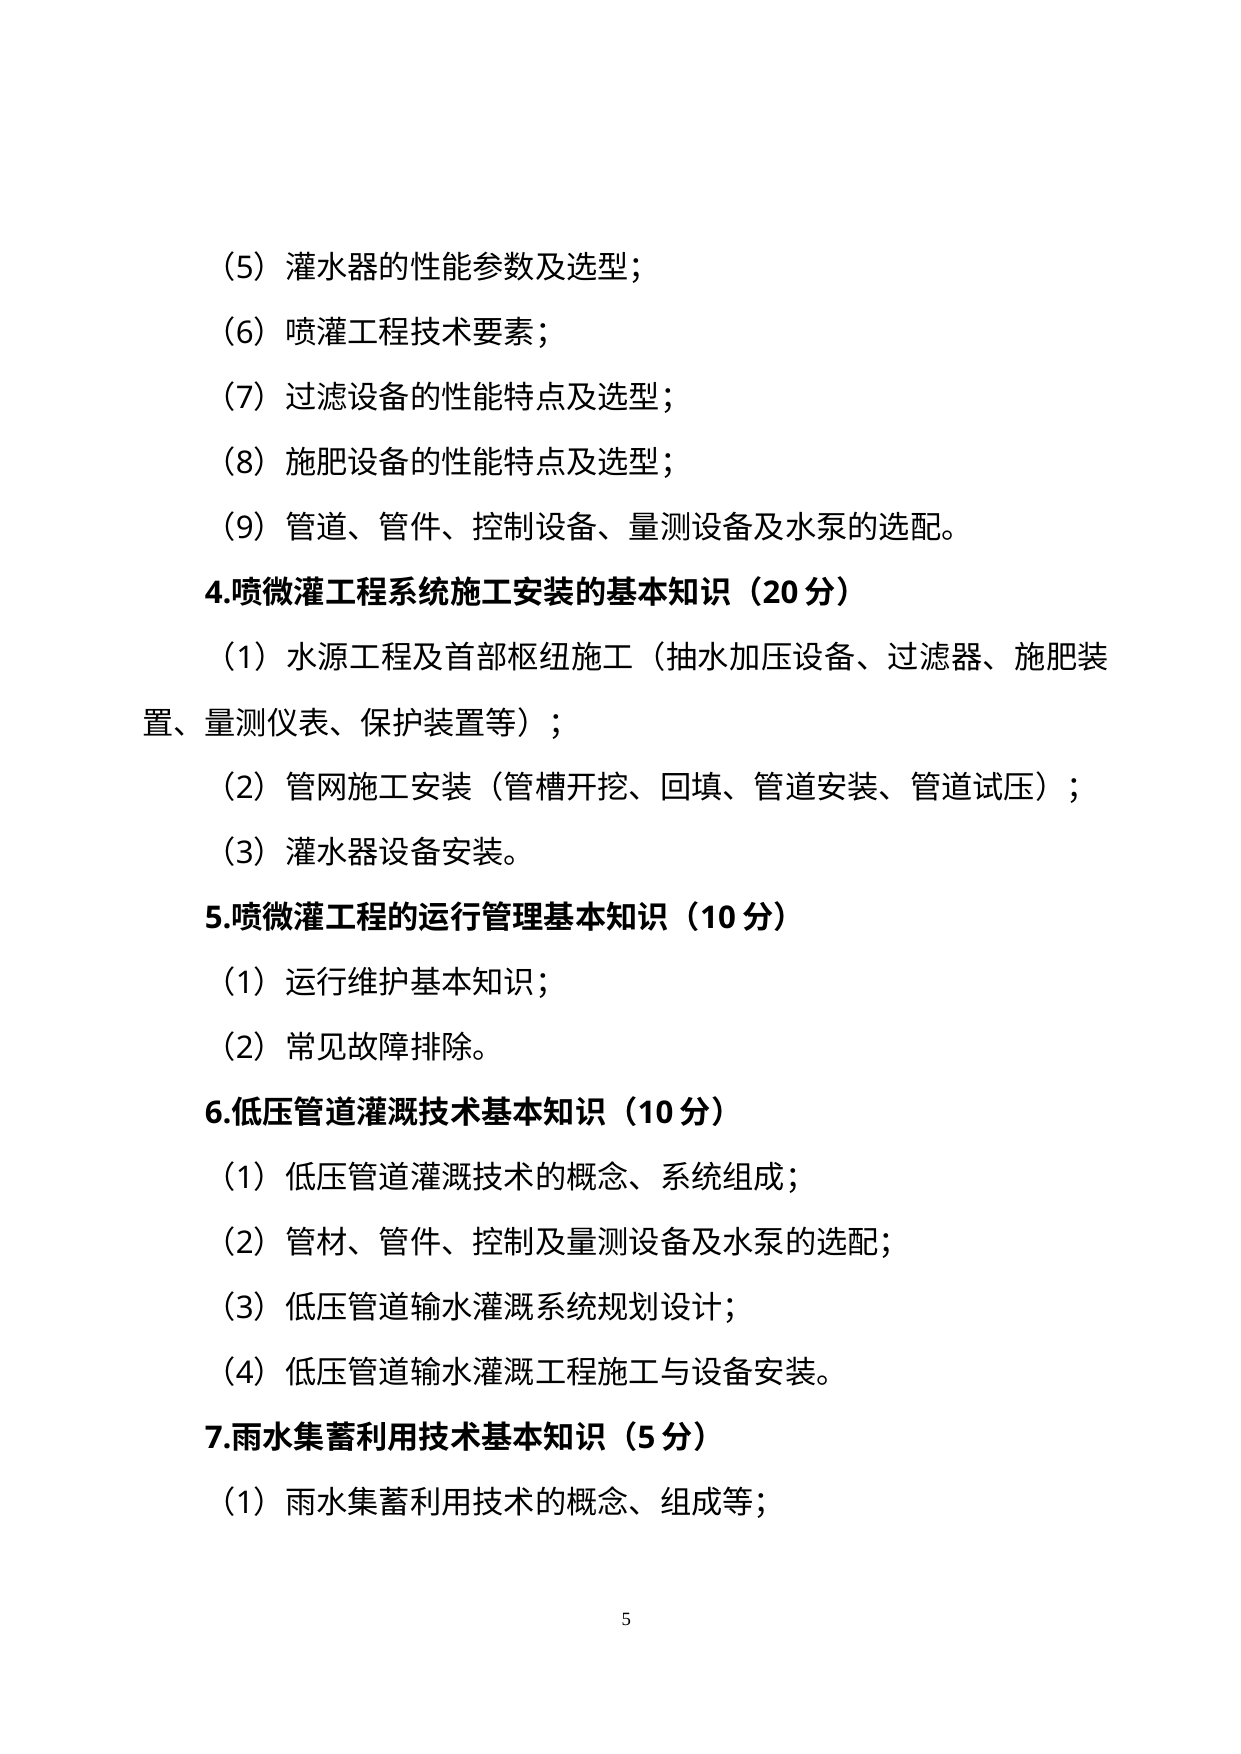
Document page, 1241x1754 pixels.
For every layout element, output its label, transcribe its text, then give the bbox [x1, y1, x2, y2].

text （3）低压管道输水灌溉系统规划设计； [142, 1273, 1110, 1338]
text （6）喷灌工程技术要素； [142, 298, 1110, 363]
text （1）运行维护基本知识； [142, 948, 1110, 1013]
text （1）低压管道灌溉技术的概念、系统组成； [142, 1143, 1110, 1208]
text （3）灌水器设备安装。 [142, 818, 1110, 883]
text （2）管材、管件、控制及量测设备及水泵的选配； [142, 1208, 1110, 1273]
text 4.喷微灌工程系统施工安装的基本知识（20分） [142, 558, 1110, 623]
text （2）管网施工安装（管槽开挖、回填、管道安装、管道试压）； [142, 753, 1110, 818]
text （1）雨水集蓄利用技术的概念、组成等； [142, 1468, 1110, 1533]
text （1）水源工程及首部枢纽施工（抽水加压设备、过滤器、施肥装置、量测仪表、保护装置等）； [142, 623, 1110, 753]
text （5）灌水器的性能参数及选型； [142, 233, 1110, 298]
text （9）管道、管件、控制设备、量测设备及水泵的选配。 [142, 493, 1110, 558]
text （4）低压管道输水灌溉工程施工与设备安装。 [142, 1338, 1110, 1403]
text 5.喷微灌工程的运行管理基本知识（10分） [142, 883, 1110, 948]
text （8）施肥设备的性能特点及选型； [142, 428, 1110, 493]
text （7）过滤设备的性能特点及选型； [142, 363, 1110, 428]
text （2）常见故障排除。 [142, 1013, 1110, 1078]
text 6.低压管道灌溉技术基本知识（10分） [142, 1078, 1110, 1143]
text 7.雨水集蓄利用技术基本知识（5分） [142, 1403, 1110, 1468]
